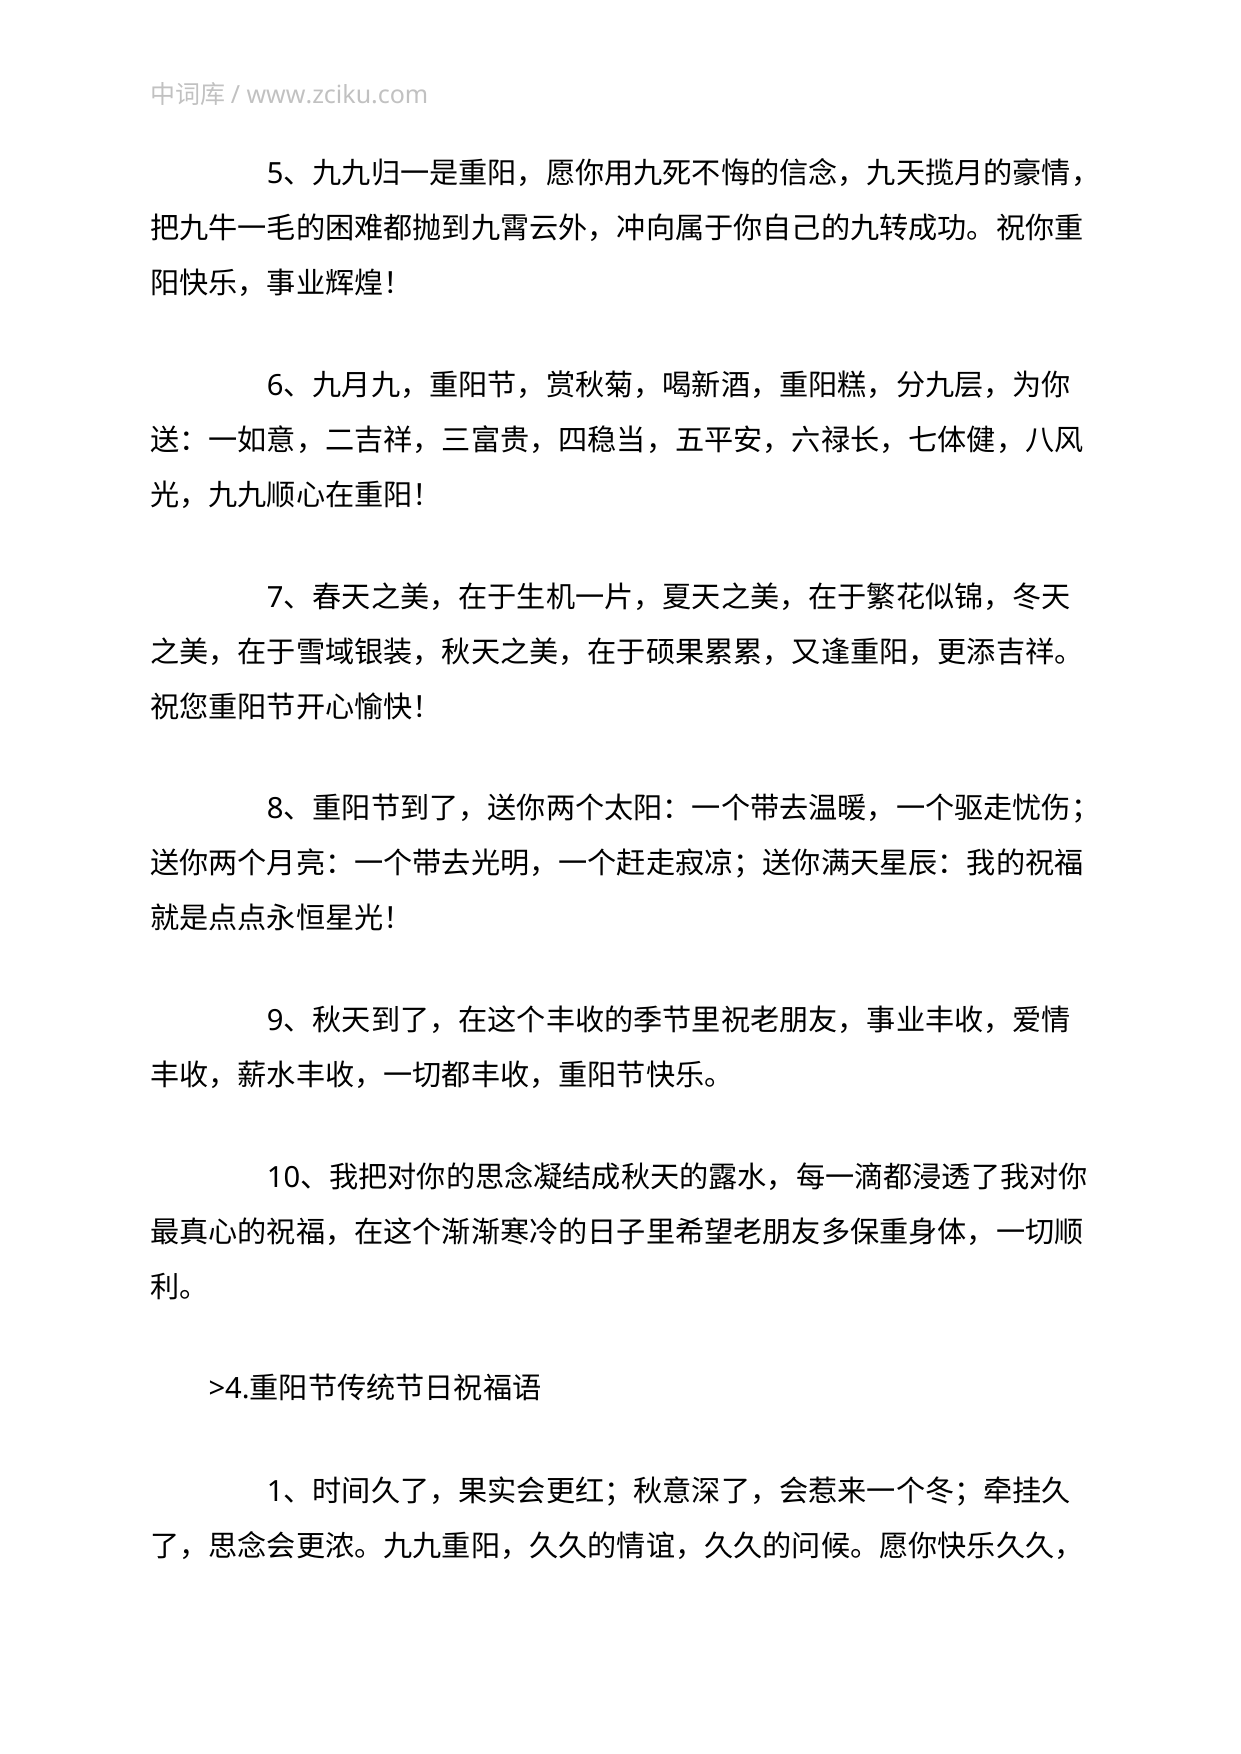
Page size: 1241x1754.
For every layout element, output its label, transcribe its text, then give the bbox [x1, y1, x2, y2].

text 6、九月九，重阳节，赏秋菊，喝新酒，重阳糕，分九层，为你送：一如意，二吉祥，三富贵，四稳当，五平安，六禄长，七体健，八风光，九九顺心在重阳！ [150, 362, 1090, 514]
text 8、重阳节到了，送你两个太阳：一个带去温暖，一个驱走忧伤；送你两个月亮：一个带去光明，一个赶走寂凉；送你满天星辰：我的祝福就是点点永恒星光！ [150, 785, 1090, 937]
text 7、春天之美，在于生机一片，夏天之美，在于繁花似锦，冬天之美，在于雪域银装，秋天之美，在于硕果累累，又逢重阳，更添吉祥。祝您重阳节开心愉快！ [150, 573, 1090, 726]
text 5、九九归一是重阳，愿你用九死不悔的信念，九天揽月的豪情，把九牛一毛的困难都抛到九霄云外，冲向属于你自己的九转成功。祝你重阳快乐，事业辉煌！ [150, 150, 1090, 302]
text 10、我把对你的思念凝结成秋天的露水，每一滴都浸透了我对你最真心的祝福，在这个渐渐寒冷的日子里希望老朋友多保重身体，一切顺利。 [150, 1153, 1090, 1306]
text 9、秋天到了，在这个丰收的季节里祝老朋友，事业丰收，爱情丰收，薪水丰收，一切都丰收，重阳节快乐。 [150, 997, 1090, 1094]
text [150, 1467, 1090, 1564]
text >4.重阳节传统节日祝福语 [150, 1365, 1090, 1407]
